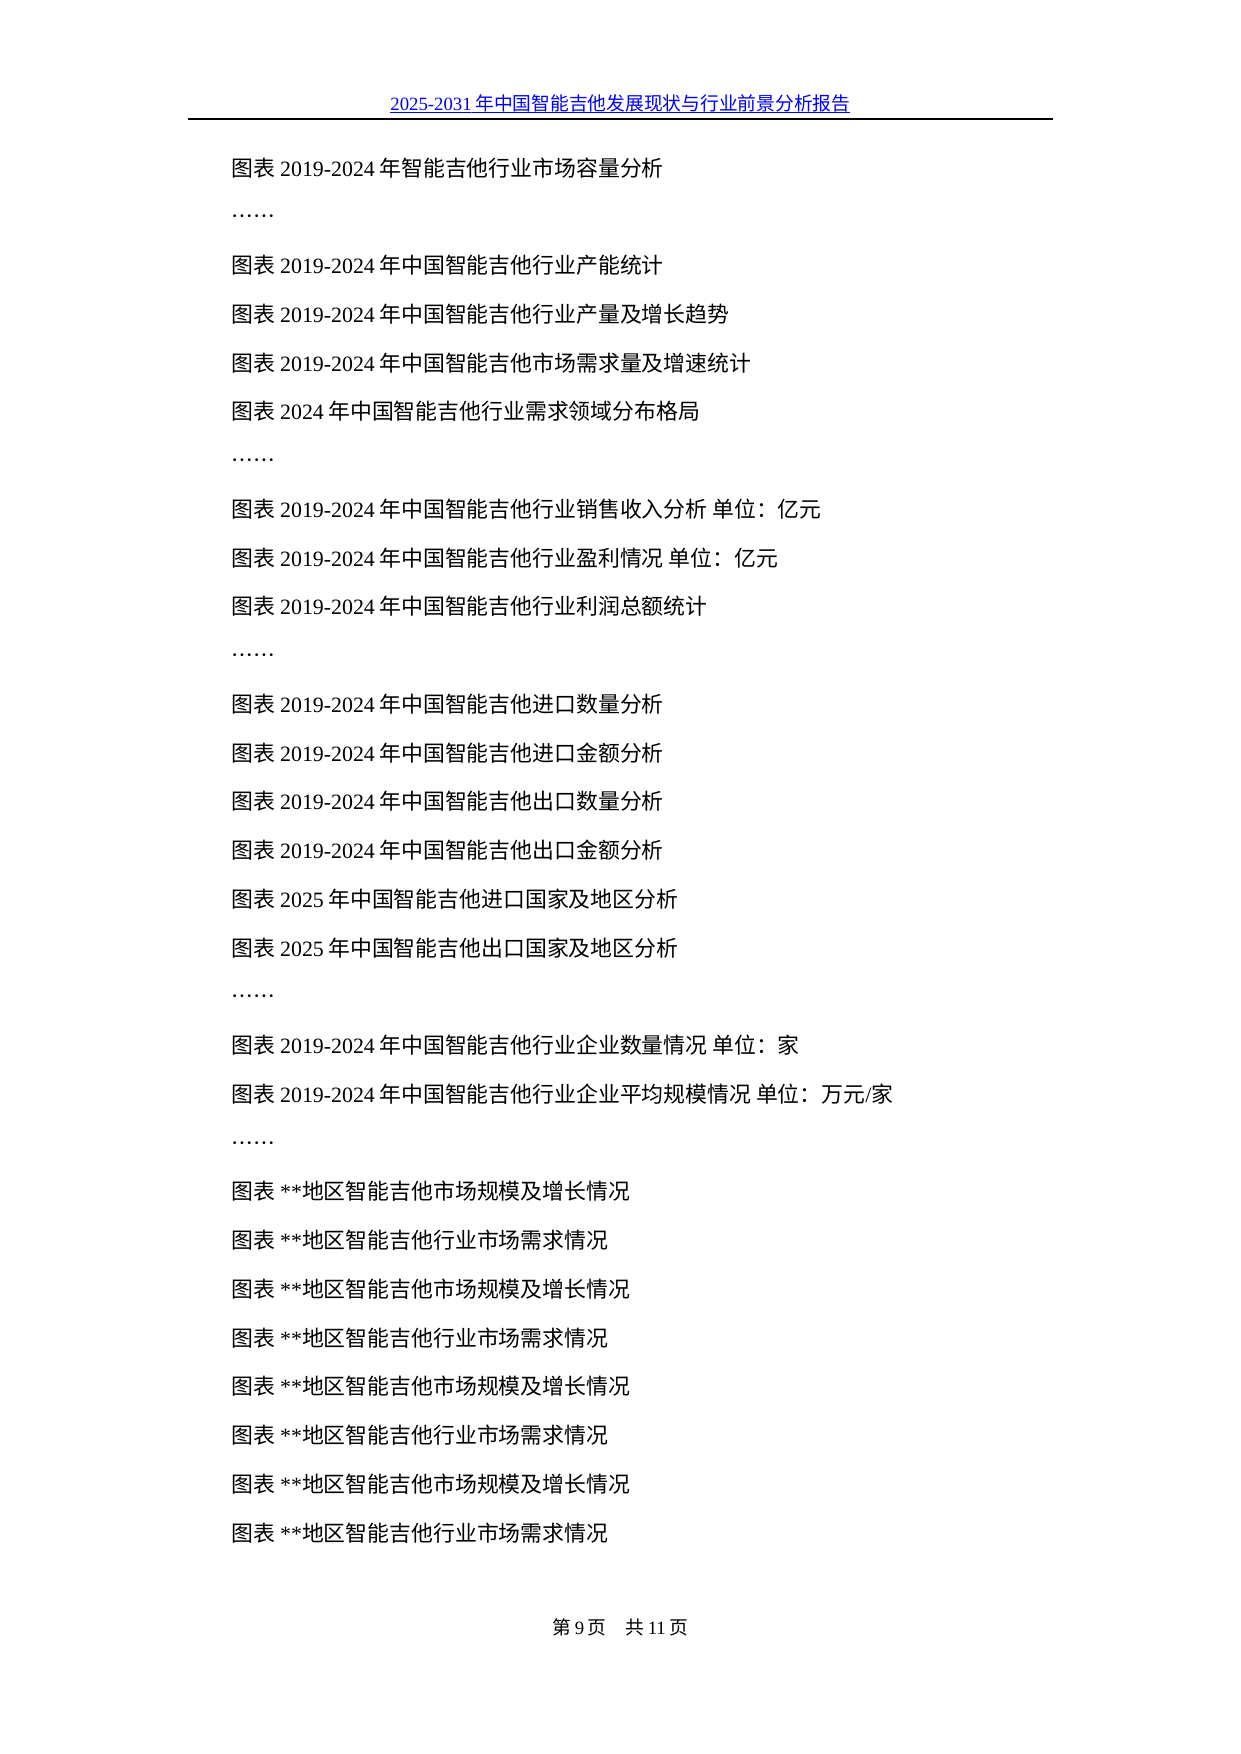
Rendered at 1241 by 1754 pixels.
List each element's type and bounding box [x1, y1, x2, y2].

text [187, 150, 1053, 1548]
